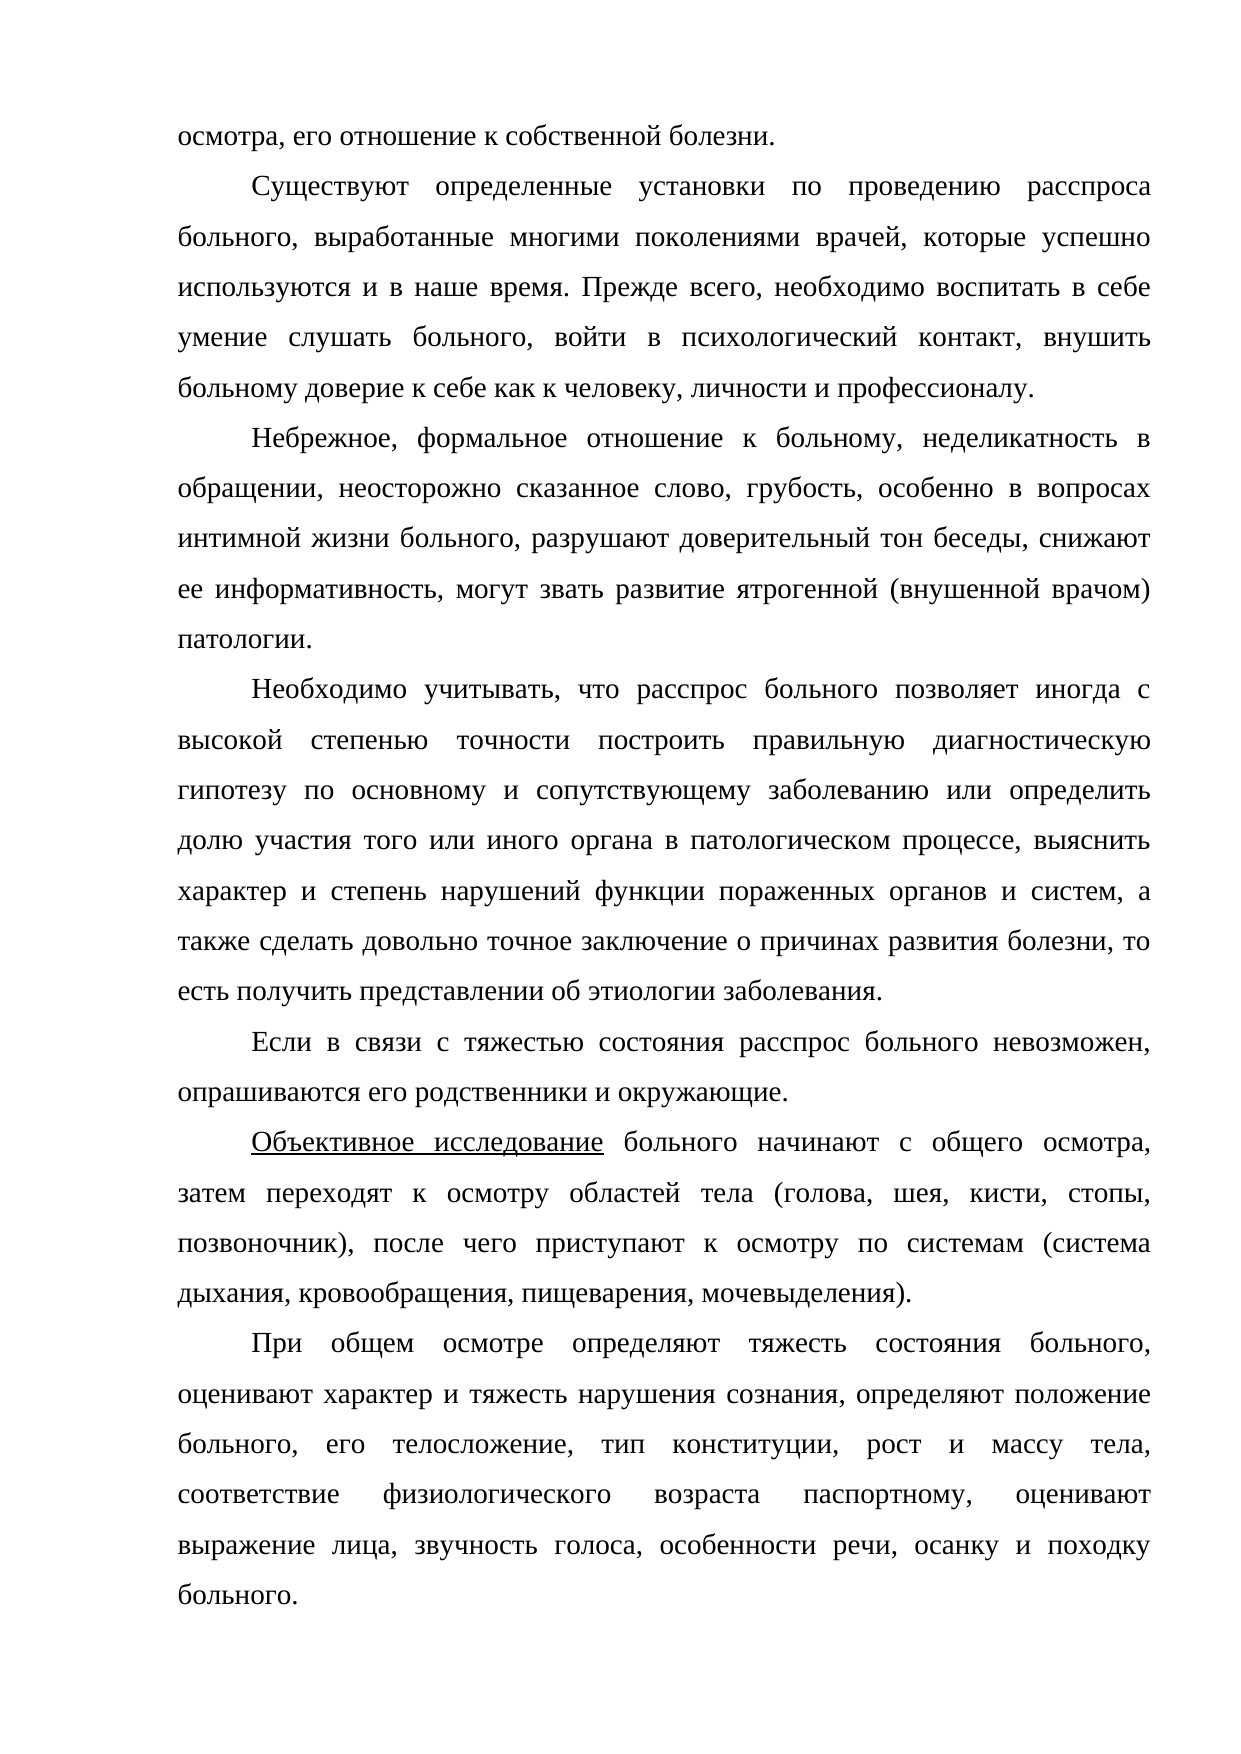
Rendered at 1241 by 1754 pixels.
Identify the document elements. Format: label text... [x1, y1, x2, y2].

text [177, 118, 1152, 152]
text Если в связи с тяжестью состояния расспрос больного невозможен, опрашиваются его родственники и окружающие. [177, 1024, 1152, 1108]
text Необходимо учитывать, что расспрос больного позволяет иногда с высокой степенью точности построить правильную диагностическую гипотезу по основному и сопутствующему заболеванию или определить долю участия того или иного органа в патологическом процессе, выяснить характер и степень нарушений функции пораженных органов и систем, а также сделать довольно точное заключение о причинах развития болезни, то есть получить представлении об этиологии заболевания. [177, 672, 1152, 1007]
text Существуют определенные установки по проведению расспроса больного, выработанные многими поколениями врачей, которые успешно используются и в наше время. Прежде всего, необходимо воспитать в себе умение слушать больного, войти в психологический контакт, внушить больному доверие к себе как к человеку, личности и профессионалу. [177, 168, 1152, 403]
text При общем осмотре определяют тяжесть состояния больного, оценивают характер и тяжесть нарушения сознания, определяют положение больного, его телосложение, тип конституции, рост и массу тела, соответствие физиологического возраста паспортному, оценивают выражение лица, звучность голоса, особенности речи, осанку и походку больного. [177, 1326, 1152, 1611]
text Небрежное, формальное отношение к больному, неделикатность в обращении, неосторожно сказанное слово, грубость, особенно в вопросах интимной жизни больного, разрушают доверительный тон беседы, снижают ее информативность, могут звать развитие ятрогенной (внушенной врачом) патологии. [177, 420, 1152, 655]
text Объективное исследование больного начинают с общего осмотра, затем переходят к осмотру областей тела (голова, шея, кисти, стопы, позвоночник), после чего приступают к осмотру по системам (система дыхания, кровообращения, пищеварения, мочевыделения). [177, 1124, 1152, 1309]
